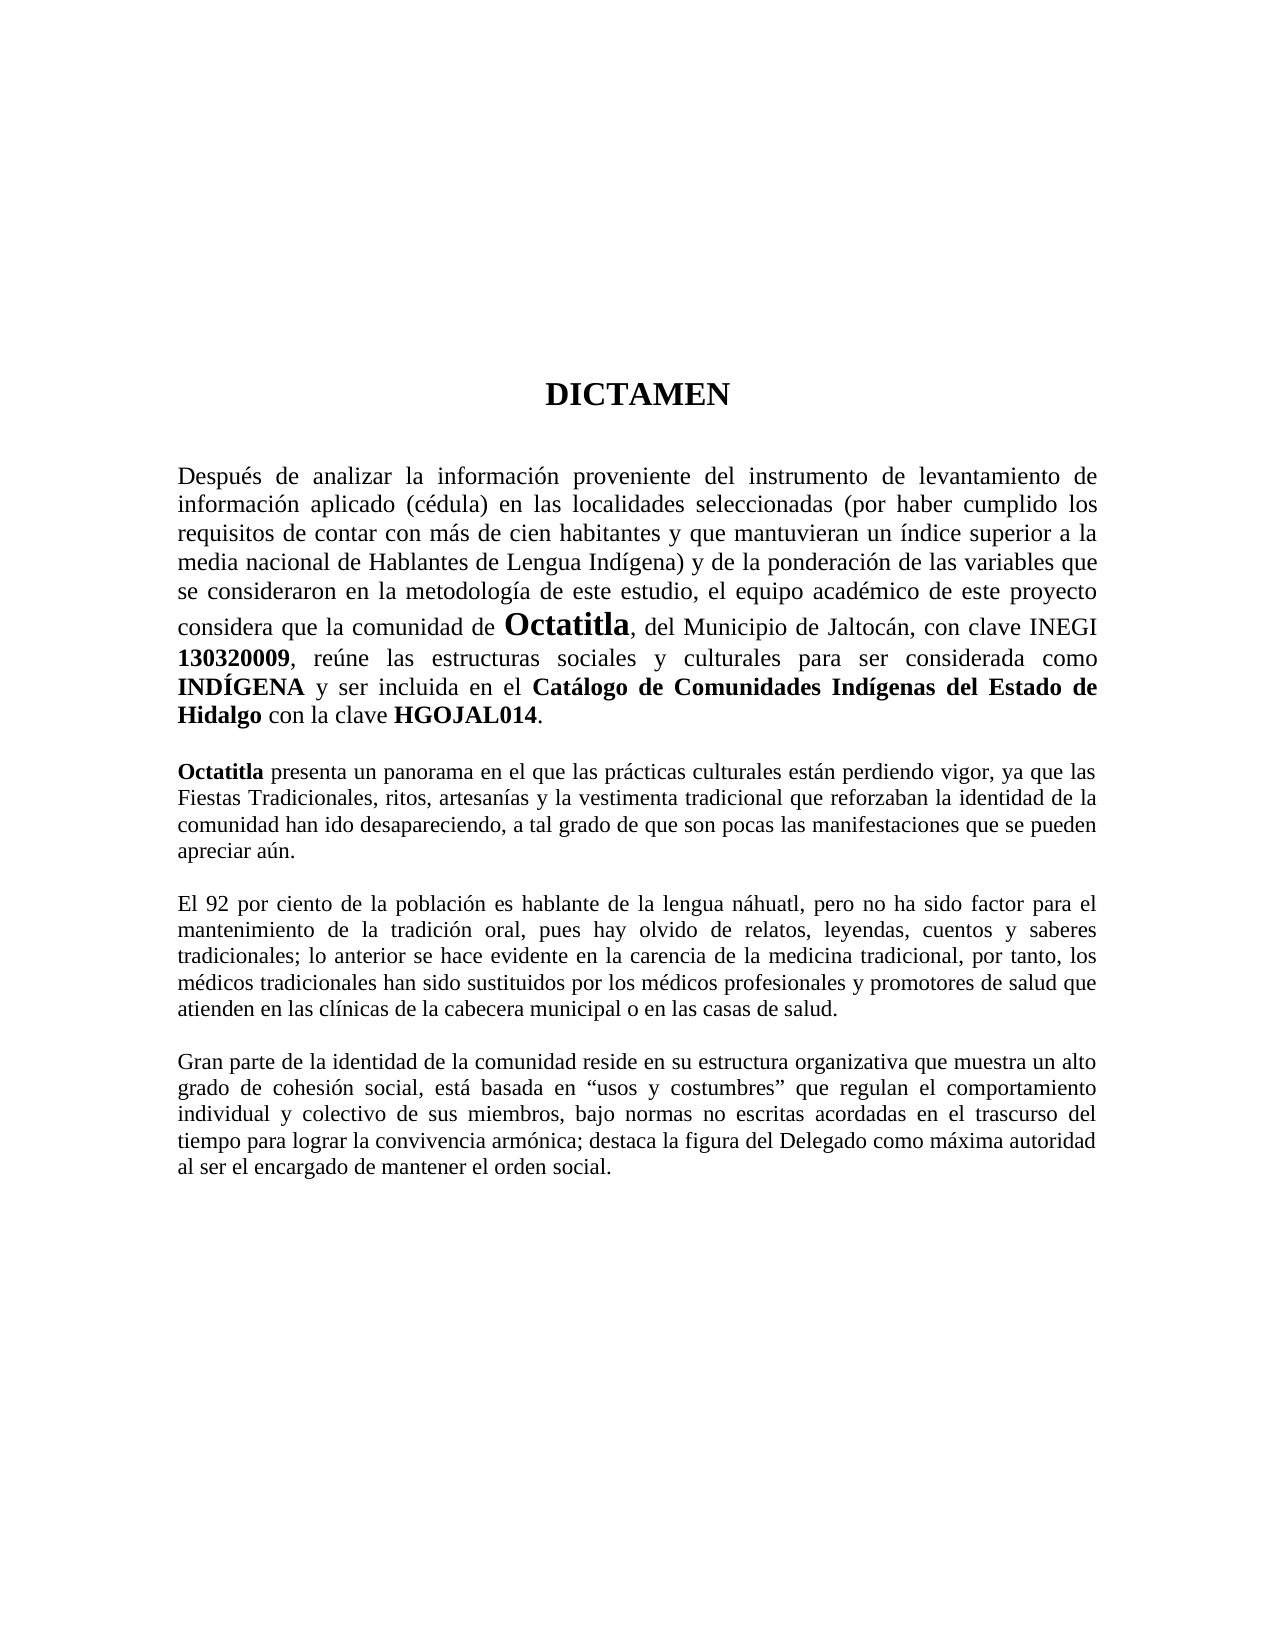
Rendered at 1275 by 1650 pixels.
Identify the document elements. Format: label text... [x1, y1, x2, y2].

text El 92 por ciento de la población es hablante de la lengua náhuatl, pero no ha sido factor para el mantenimiento de la tradición oral, pues hay olvido de relatos, leyendas, cuentos y saberes tradicionales; lo anterior se hace evidente en la carencia de la medicina tradicional, por tanto, los médicos tradicionales han sido sustituidos por los médicos profesionales y promotores de salud que atienden en las clínicas de la cabecera municipal o en las casas de salud. [177, 890, 1098, 1021]
text DICTAMEN [524, 374, 751, 412]
text Octatitla presenta un panorama en el que las prácticas culturales están perdiendo vigor, ya que las Fiestas Tradicionales, ritos, artesanías y la vestimenta tradicional que reforzaban la identidad de la comunidad han ido desapareciendo, a tal grado de que son pocas las manifestaciones que se pueden apreciar aún. [177, 758, 1098, 863]
text Gran parte de la identidad de la comunidad reside en su estructura organizativa que muestra un alto grado de cohesión social, está basada en “usos y costumbres” que regulan el comportamiento individual y colectivo de sus miembros, bajo normas no escritas acordadas en el trascurso del tiempo para lograr la convivencia armónica; destaca la figura del Delegado como máxima autoridad al ser el encargado de mantener el orden social. [177, 1048, 1098, 1179]
subtitle Después de analizar la información proveniente del instrumento de levantamiento de información aplicado (cédula) en las localidades seleccionadas (por haber cumplido los requisitos de contar con más de cien habitantes y que mantuvieran un índice superior a la media nacional de Hablantes de Lengua Indígena) y de la ponderación de las variables que se consideraron en la metodología de este estudio, el equipo académico de este proyecto considera que la comunidad de Octatitla, del Municipio de Jaltocán, con clave INEGI 130320009, reúne las estructuras sociales y culturales para ser considerada como INDÍGENA y ser incluida en el Catálogo de Comunidades Indígenas del Estado de Hidalgo con la clave HGOJAL014. [177, 461, 1098, 729]
